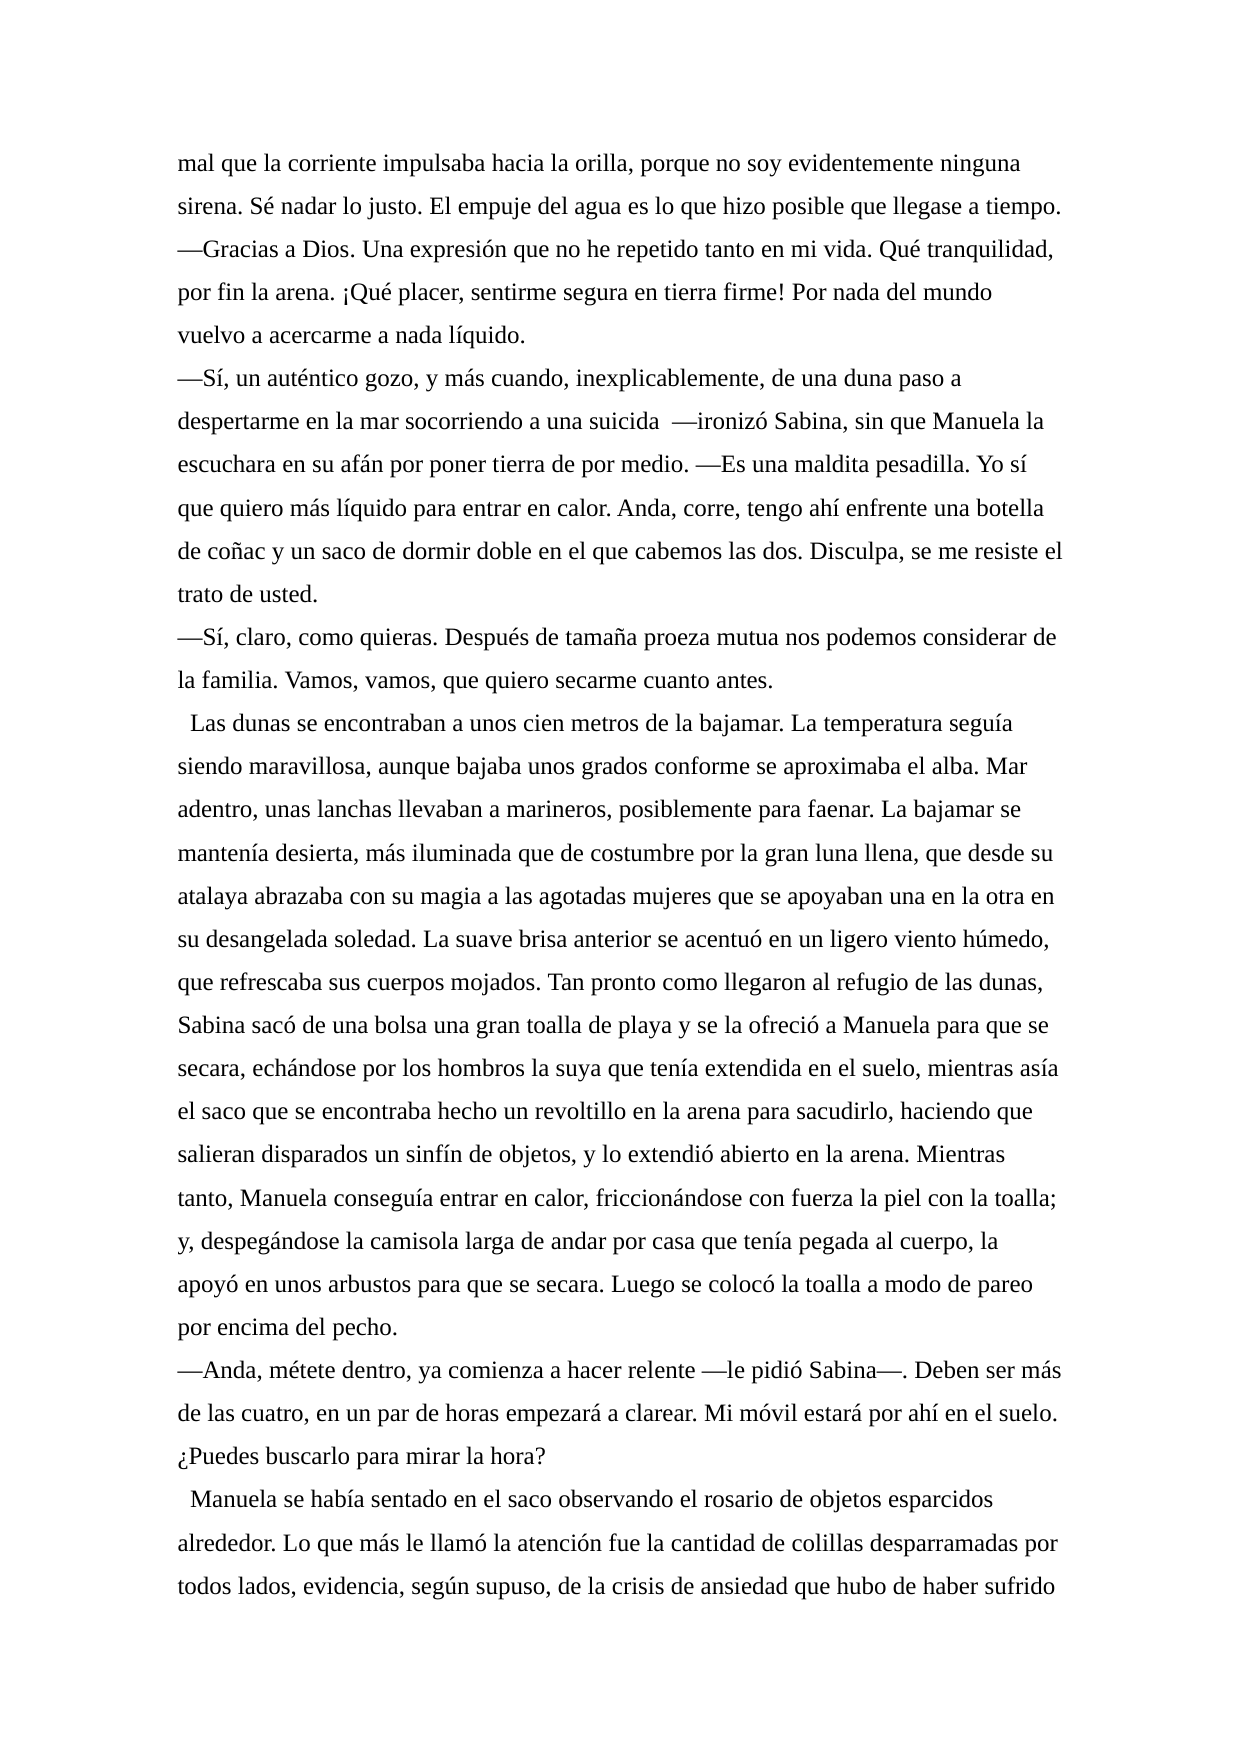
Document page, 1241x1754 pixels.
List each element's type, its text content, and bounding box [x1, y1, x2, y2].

text —Sí, un auténtico gozo, y más cuando, inexplicablemente, de una duna paso a despertarme en la mar socorriendo a una suicida —ironizó Sabina, sin que Manuela la escuchara en su afán por poner tierra de por medio. —Es una maldita pesadilla. Yo sí que quiero más líquido para entrar en calor. Anda, corre, tengo ahí enfrente una botella de coñac y un saco de dormir doble en el que cabemos las dos. Disculpa, se me resiste el trato de usted. [177, 363, 1063, 608]
text —Anda, métete dentro, ya comienza a hacer relente —le pidió Sabina—. Deben ser más de las cuatro, en un par de horas empezará a clarear. Mi móvil estará por ahí en el suelo. ¿Puedes buscarlo para mirar la hora? [177, 1355, 1063, 1470]
text —Sí, claro, como quieras. Después de tamaña proeza mutua nos podemos considerar de la familia. Vamos, vamos, que quiero secarme cuanto antes. [177, 622, 1063, 694]
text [177, 1484, 1063, 1599]
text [177, 148, 1063, 219]
text Las dunas se encontraban a unos cien metros de la bajamar. La temperatura seguía siendo maravillosa, aunque bajaba unos grados conforme se aproximaba el alba. Mar adentro, unas lanchas llevaban a marineros, posiblemente para faenar. La bajamar se mantenía desierta, más iluminada que de costumbre por la gran luna llena, que desde su atalaya abrazaba con su magia a las agotadas mujeres que se apoyaban una en la otra en su desangelada soledad. La suave brisa anterior se acentuó en un ligero viento húmedo, que refrescaba sus cuerpos mojados. Tan pronto como llegaron al refugio de las dunas, Sabina sacó de una bolsa una gran toalla de playa y se la ofreció a Manuela para que se secara, echándose por los hombros la suya que tenía extendida en el suelo, mientras asía el saco que se encontraba hecho un revoltillo en la arena para sacudirlo, haciendo que salieran disparados un sinfín de objetos, y lo extendió abierto en la arena. Mientras tanto, Manuela conseguía entrar en calor, friccionándose con fuerza la piel con la toalla; y, despegándose la camisola larga de andar por casa que tenía pegada al cuerpo, la apoyó en unos arbustos para que se secara. Luego se colocó la toalla a modo de pareo por encima del pecho. [177, 708, 1063, 1341]
text —Gracias a Dios. Una expresión que no he repetido tanto en mi vida. Qué tranquilidad, por fin la arena. ¡Qué placer, sentirme segura en tierra firme! Por nada del mundo vuelvo a acercarme a nada líquido. [177, 234, 1063, 349]
